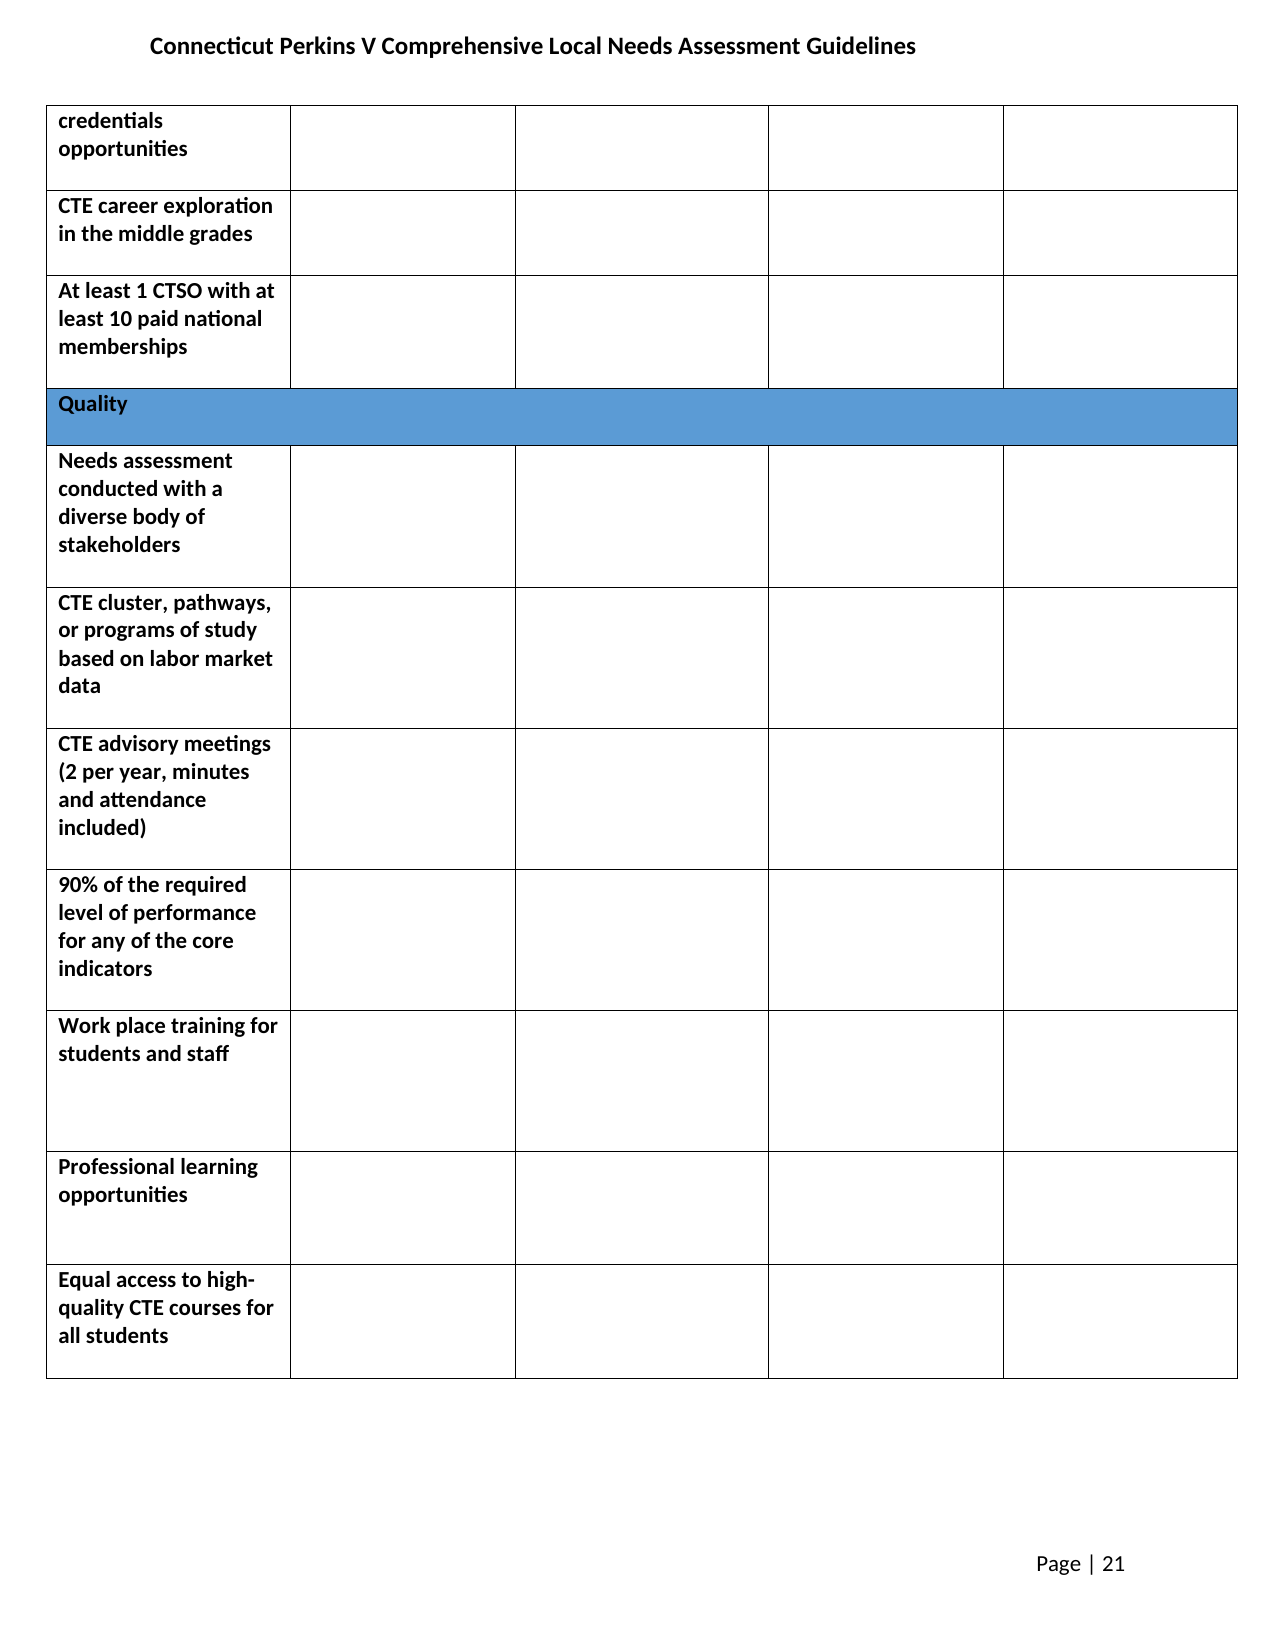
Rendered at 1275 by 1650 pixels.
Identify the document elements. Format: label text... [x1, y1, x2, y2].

table_cell [1004, 1265, 1237, 1377]
table_cell [1004, 870, 1237, 1010]
table_cell [769, 191, 1003, 275]
table_cell [769, 870, 1003, 1010]
table_cell [516, 1152, 768, 1264]
table_cell [516, 588, 768, 728]
table_cell [516, 870, 768, 1010]
table_cell [516, 191, 768, 275]
table_cell CTE advisory meetings (2 per year, minutes and attendance included) [47, 729, 290, 869]
table_cell [1004, 106, 1237, 190]
table_cell [769, 106, 1003, 190]
table_cell [1004, 729, 1237, 869]
table_cell [769, 276, 1003, 388]
table_cell [1004, 1152, 1237, 1264]
table_cell At least 1 CTSO with at least 10 paid national memberships [47, 276, 290, 388]
table_cell [769, 588, 1003, 728]
table_cell Work place training for students and staff [47, 1011, 290, 1151]
table_cell [516, 729, 768, 869]
table_cell [516, 446, 768, 587]
table_cell [1004, 276, 1237, 388]
table_cell [769, 729, 1003, 869]
table_cell [769, 446, 1003, 587]
table_cell [1004, 191, 1237, 275]
table_cell [516, 1265, 768, 1377]
table_cell Professional learning opportunities [47, 1152, 290, 1264]
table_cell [47, 106, 290, 190]
table_cell [516, 106, 768, 190]
table_cell [769, 1011, 1003, 1151]
table_cell [516, 1011, 768, 1151]
table_cell 90% of the required level of performance for any of the core indicators [47, 870, 290, 1010]
table_cell [291, 870, 515, 1010]
table_cell [291, 106, 515, 190]
table_cell [291, 729, 515, 869]
table_cell [291, 446, 515, 587]
table_cell CTE cluster, pathways, or programs of study based on labor market data [47, 588, 290, 728]
table_cell [291, 588, 515, 728]
table_cell [291, 1011, 515, 1151]
table_cell [1004, 588, 1237, 728]
table_cell Equal access to high-quality CTE courses for all students [47, 1265, 290, 1377]
table_cell [769, 1152, 1003, 1264]
table_cell [769, 1265, 1003, 1377]
table_cell [1004, 1011, 1237, 1151]
table_cell [516, 276, 768, 388]
table_cell Needs assessment conducted with a diverse body of stakeholders [47, 446, 290, 587]
table_cell [291, 191, 515, 275]
table_cell CTE career exploration in the middle grades [47, 191, 290, 275]
table_cell [1004, 446, 1237, 587]
table_cell [291, 1152, 515, 1264]
table_cell Quality [47, 389, 1237, 445]
table_cell [291, 276, 515, 388]
table_cell [291, 1265, 515, 1377]
